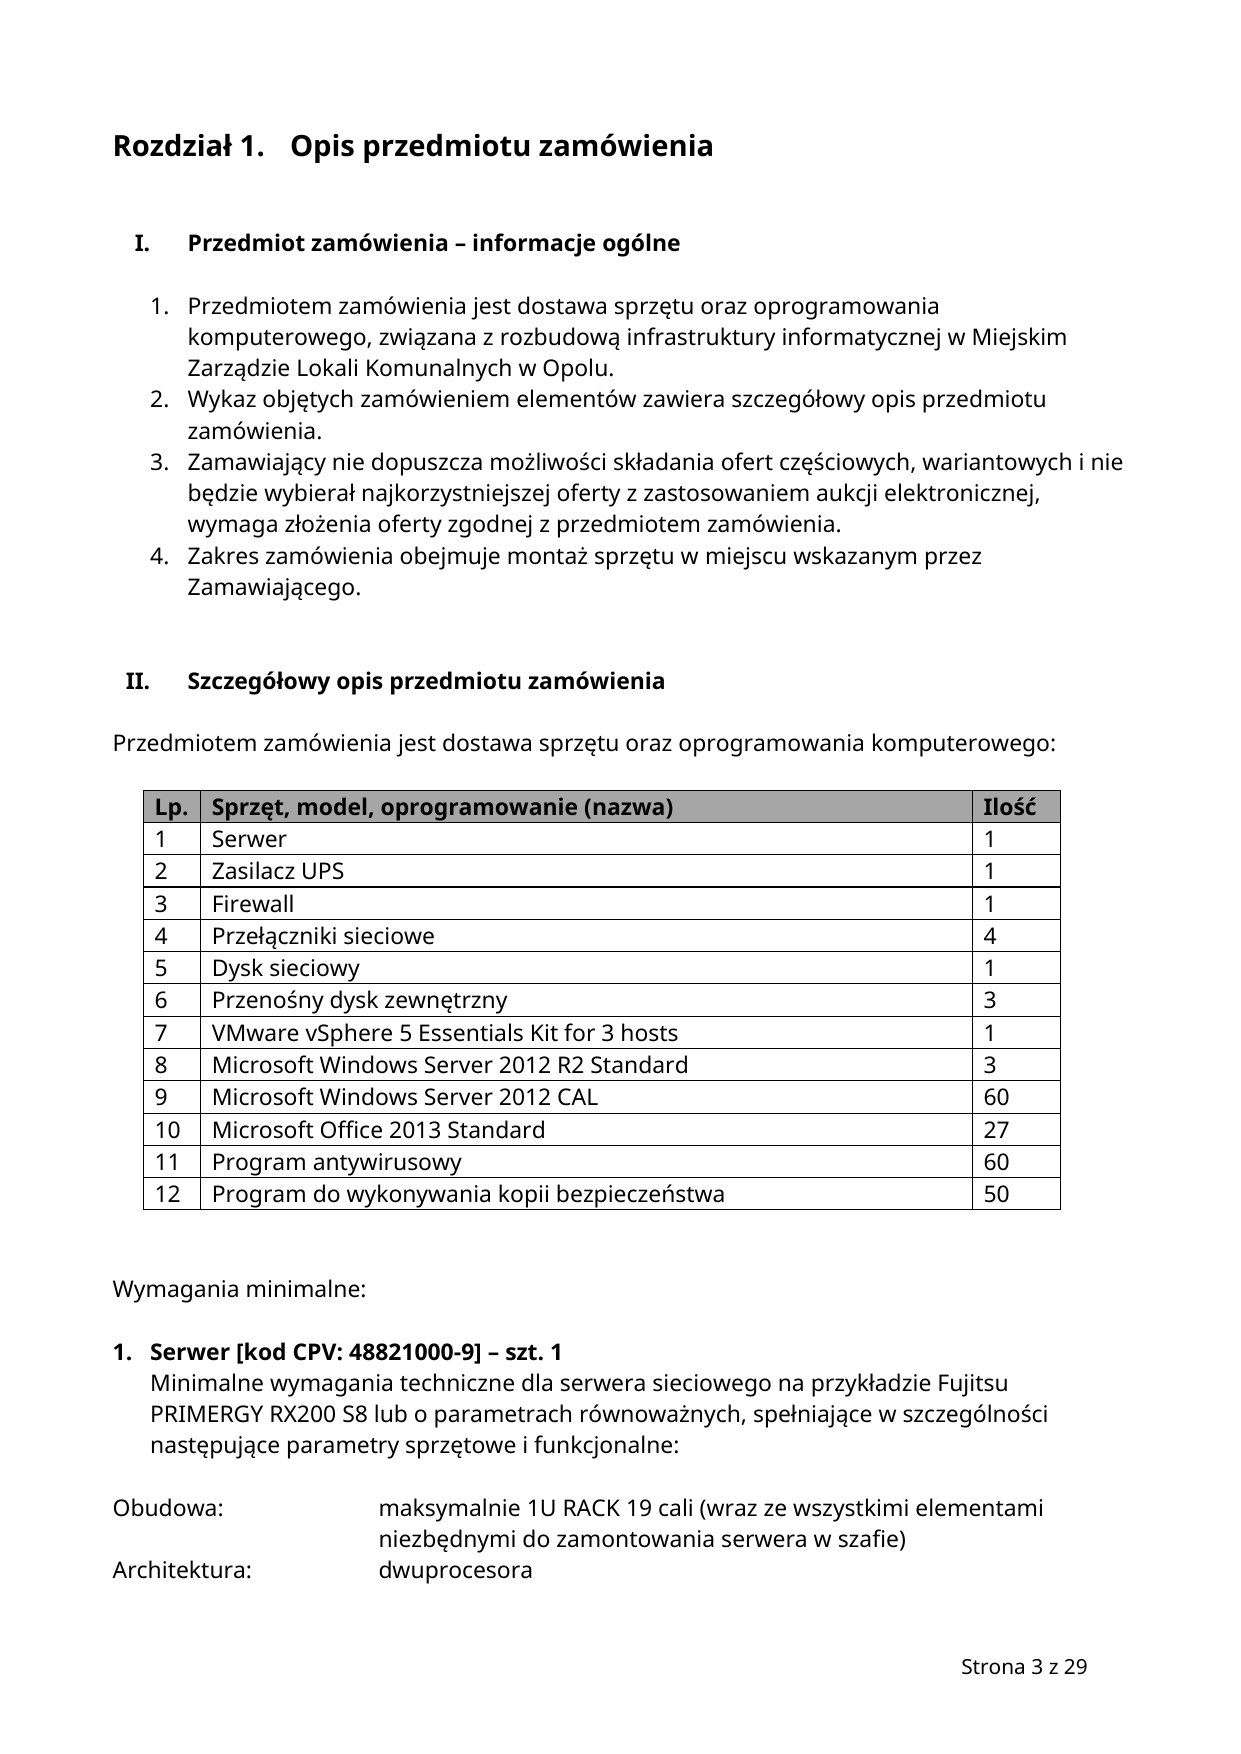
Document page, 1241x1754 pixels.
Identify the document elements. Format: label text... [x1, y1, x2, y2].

table_cell 4 [144, 920, 200, 951]
table_cell Program antywirusowy [201, 1146, 972, 1177]
list Przedmiot zamówienia – informacje ogólne [150, 227, 1125, 258]
table_cell 1 [973, 952, 1060, 983]
table_cell 50 [973, 1178, 1060, 1209]
table_header Ilość [973, 791, 1060, 822]
table_cell Microsoft Windows Server 2012 R2 Standard [201, 1049, 972, 1080]
table_cell VMware vSphere 5 Essentials Kit for 3 hosts [201, 1017, 972, 1048]
text Architektura: dwuprocesora [112, 1554, 1125, 1585]
table_cell Dysk sieciowy [201, 952, 972, 983]
table_header Sprzęt, model, oprogramowanie (nazwa) [201, 791, 972, 822]
table_cell Przełączniki sieciowe [201, 920, 972, 951]
table_cell 3 [973, 1049, 1060, 1080]
table_cell 7 [144, 1017, 200, 1048]
table_cell 3 [144, 888, 200, 919]
table_cell Program do wykonywania kopii bezpieczeństwa [201, 1178, 972, 1209]
table_cell Przenośny dysk zewnętrzny [201, 984, 972, 1016]
table_cell Microsoft Windows Server [201, 1081, 972, 1112]
table_cell 1 [973, 888, 1060, 919]
table_cell 2 [144, 855, 200, 886]
text Obudowa: maksymalnie 1U RACK (wraz ze wszystkimi elementami niezbędnymi do zamontowania serwera w szafie) [112, 1492, 1125, 1554]
table_header Lp. [144, 791, 200, 822]
table_cell 27 [973, 1114, 1060, 1145]
table_cell 9 [144, 1081, 200, 1112]
table_cell 4 [973, 920, 1060, 951]
table_cell 1 [973, 1017, 1060, 1048]
text Przedmiotem zamówienia jest dostawa sprzętu oraz oprogramowania komputerowego: [112, 727, 1125, 758]
table_cell Zasilacz UPS [201, 855, 972, 886]
list Serwer [kod CPV: 48821000-9] – szt. 1 [112, 1335, 1125, 1367]
table_cell 11 [144, 1146, 200, 1177]
list Zakres zamówienia obejmuje montaż sprzętu w miejscu wskazanym przez Zamawiającego. [150, 539, 1125, 602]
table_cell 3 [973, 984, 1060, 1016]
table_cell Firewall [201, 888, 972, 919]
table_cell 1 [144, 823, 200, 854]
table_cell 60 [973, 1081, 1060, 1112]
table_cell 1 [973, 855, 1060, 886]
table_cell 5 [144, 952, 200, 983]
table_cell 6 [144, 984, 200, 1016]
list Minimalne wymagania techniczne dla serwera sieciowego na przykładzie Fujitsu PRIMERGY RX200 S8 lub o parametrach równoważnych, spełniające w szczególności następujące parametry sprzętowe i funkcjonalne: [150, 1367, 1125, 1460]
list Wykaz objętych zamówieniem elementów zawiera szczegółowy opis przedmiotu zamówienia. [150, 383, 1125, 446]
subtitle Opis przedmiotu zamówienia [112, 125, 1125, 164]
list Przedmiotem zamówienia jest dostawa sprzętu oraz oprogramowania komputerowego, związana z rozbudową infrastruktury informatycznej w Miejskim Zarządzie Lokali Komunalnych w Opolu. [150, 289, 1125, 383]
table_cell 1 [973, 823, 1060, 854]
table_cell 10 [144, 1114, 200, 1145]
table_cell 60 [973, 1146, 1060, 1177]
table_cell 8 [144, 1049, 200, 1080]
table_cell Microsoft Office 2013 Standard [201, 1114, 972, 1145]
table_cell Serwer [201, 823, 972, 854]
text Wymagania minimalne: [112, 1273, 1125, 1304]
table_cell 12 [144, 1178, 200, 1209]
list Zamawiający nie dopuszcza możliwości składania ofert częściowych, wariantowych i nie będzie wybierał najkorzystniejszej oferty z zastosowaniem aukcji elektronicznej, wymaga złożenia oferty zgodnej z przedmiotem zamówienia. [150, 446, 1125, 539]
list Szczegółowy opis przedmiotu zamówienia [150, 664, 1125, 696]
